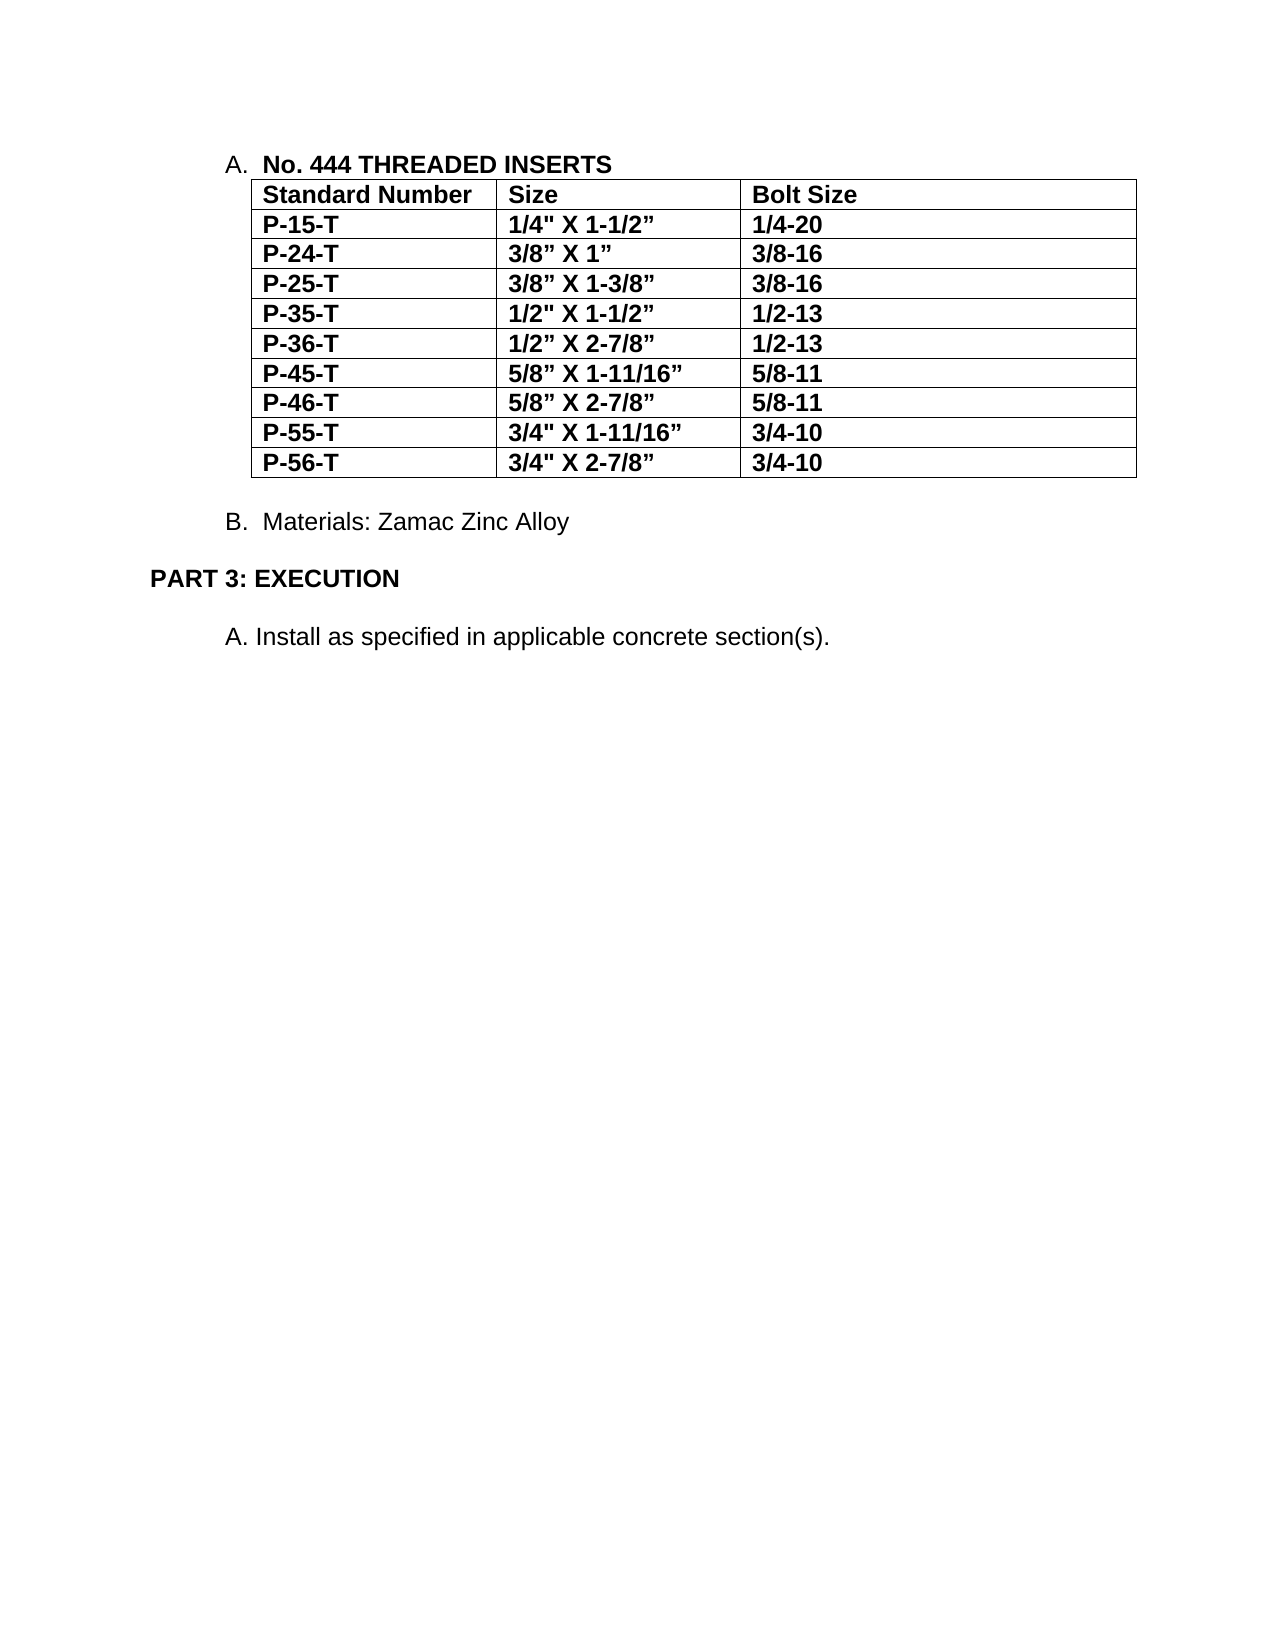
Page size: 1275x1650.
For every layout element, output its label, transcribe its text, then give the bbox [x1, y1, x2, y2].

table_cell 5/8-11 [741, 388, 1136, 417]
table_cell P-24-T [252, 239, 496, 268]
table_cell 1/4" X 1-1/2” [497, 210, 740, 238]
text A. Install as specified in applicable concrete section(s). [150, 621, 1125, 650]
table_cell P-15-T [252, 210, 496, 238]
table_cell P-25-T [252, 269, 496, 298]
list No. 444 THREADED INSERTS [225, 150, 1125, 179]
table_cell 1/2-13 [741, 299, 1136, 328]
table_cell 3/8-16 [741, 269, 1136, 298]
list Materials: Zamac Zinc Alloy [225, 506, 1125, 535]
table_header Standard Number [252, 180, 496, 208]
table_cell P-36-T [252, 329, 496, 357]
table_cell 5/8” X 2-7/8” [497, 388, 740, 417]
table_cell 1/2" X 1-1/2” [497, 299, 740, 328]
table_header Bolt Size [741, 180, 1136, 208]
table_cell 1/2-13 [741, 329, 1136, 357]
text PART 3: EXECUTION [150, 564, 1125, 593]
table_cell 3/8-16 [741, 239, 1136, 268]
table_cell 1/2” X 2-7/8” [497, 329, 740, 357]
table_cell P-56-T [252, 448, 496, 477]
table_cell 1/4-20 [741, 210, 1136, 238]
table_cell 3/4" X 2-7/8” [497, 448, 740, 477]
table_cell P-45-T [252, 359, 496, 387]
table_cell 3/4-10 [741, 448, 1136, 477]
table_cell P-55-T [252, 418, 496, 447]
table_cell P-46-T [252, 388, 496, 417]
table_cell 5/8-11 [741, 359, 1136, 387]
table_cell 3/8” X 1-3/8” [497, 269, 740, 298]
table_cell P-35-T [252, 299, 496, 328]
table_header Size [497, 180, 740, 208]
table_cell 3/4-10 [741, 418, 1136, 447]
table_cell 3/4" X 1-11/16” [497, 418, 740, 447]
table_cell 3/8” X 1” [497, 239, 740, 268]
table_cell 5/8” X 1-11/16” [497, 359, 740, 387]
